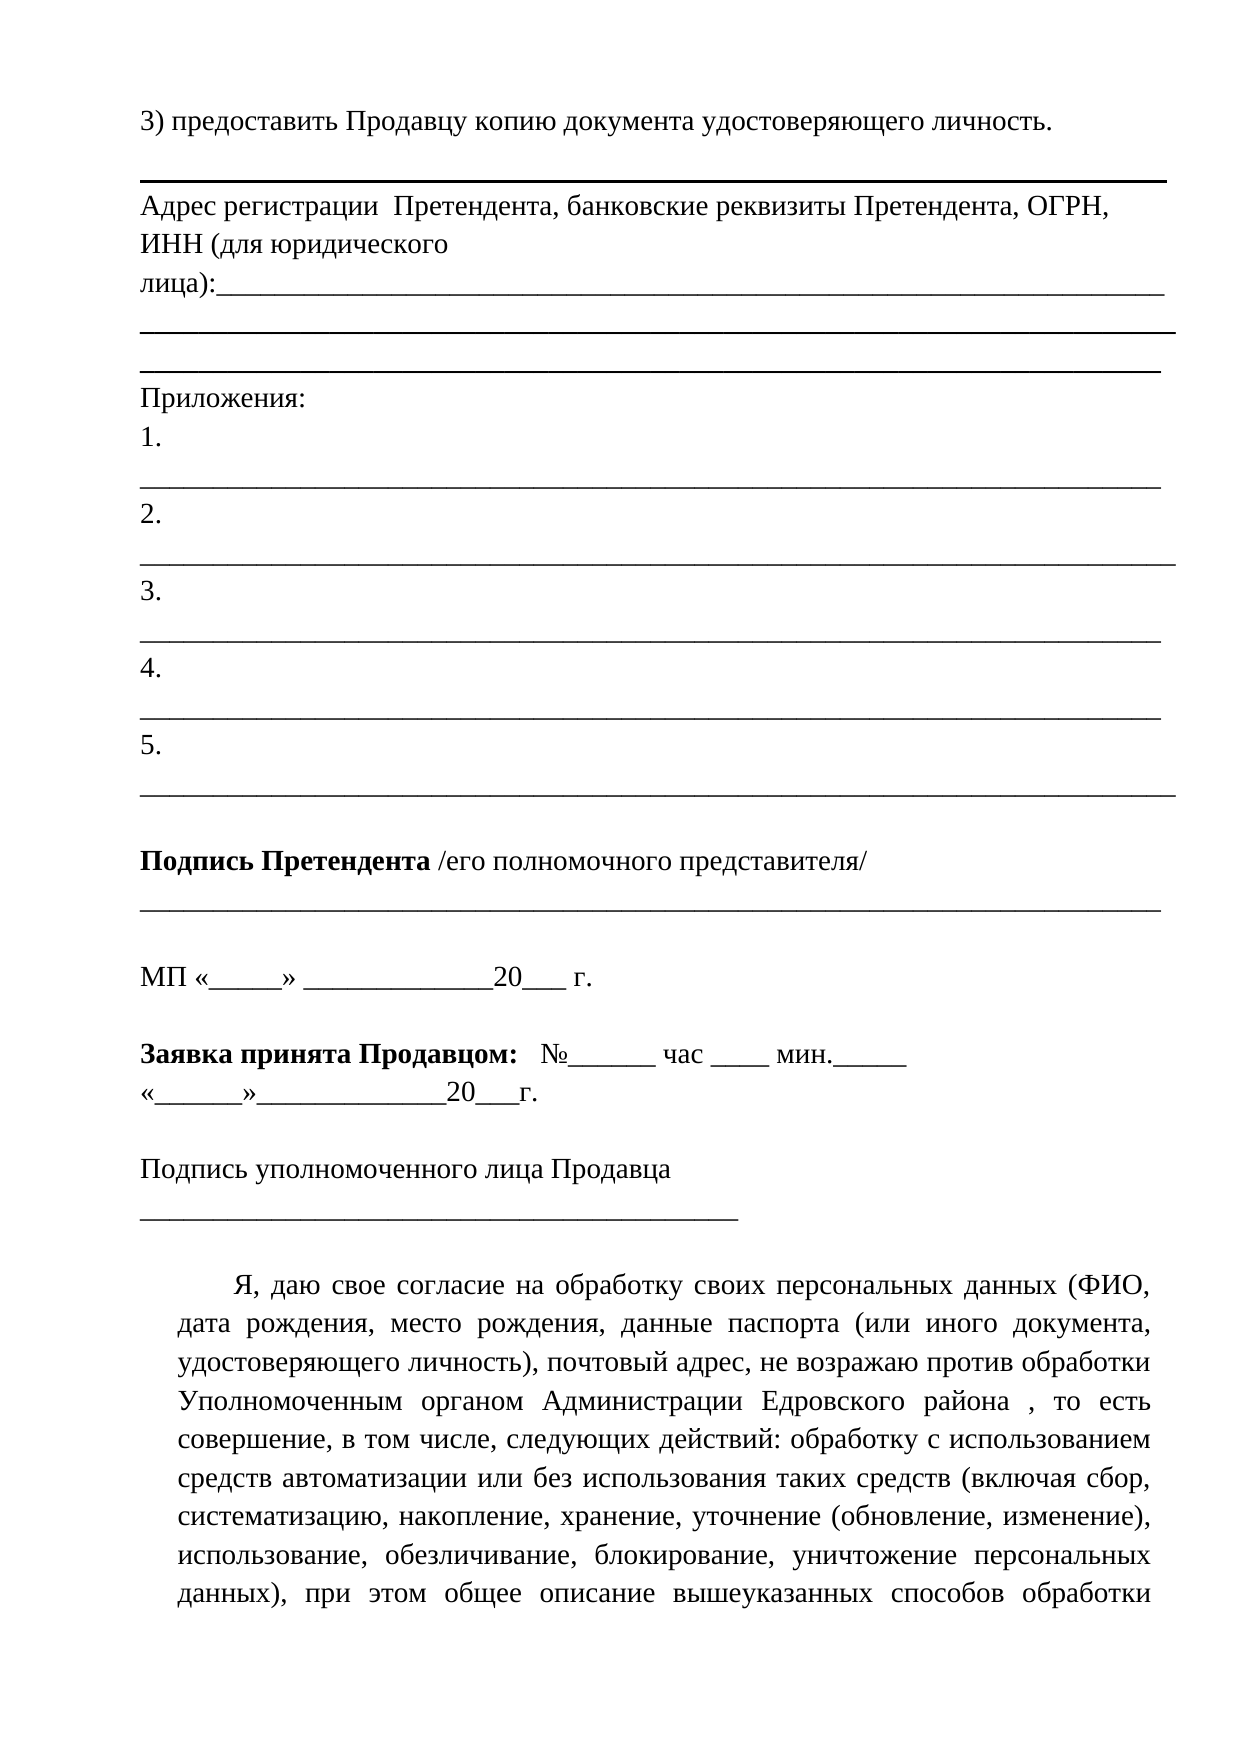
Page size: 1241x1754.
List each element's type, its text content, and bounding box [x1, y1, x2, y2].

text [177, 1267, 1152, 1609]
text МП «_____» _____________20___ г. [140, 959, 1189, 992]
text Подпись Претендента /его полномочного представителя/ [140, 843, 1189, 877]
text 1. ______________________________________________________________________ [140, 419, 1189, 491]
text _______________________________________________________________________ [140, 303, 1189, 337]
text Приложения: [140, 381, 1189, 414]
text Подпись уполномоченного лица Продавца _________________________________________ [140, 1151, 1189, 1223]
text 3. ______________________________________________________________________ [140, 573, 1189, 645]
text 4. ______________________________________________________________________ [140, 650, 1189, 722]
text 5. _______________________________________________________________________ [140, 727, 1189, 799]
text ______________________________________________________________________ [140, 342, 1189, 376]
text 3) предоставить Продавцу копию документа удостоверяющего личность. [140, 103, 1167, 137]
text 2. _______________________________________________________________________ [140, 496, 1189, 568]
text Заявка принята Продавцом: №______ час ____ мин._____ «______»_____________20___г. [140, 1036, 1189, 1108]
text Адрес регистрации Претендента, банковские реквизиты Претендента, ОГРН, ИНН (для юридического лица):_________________________________________________________________ [140, 188, 1167, 298]
text ______________________________________________________________________ [140, 882, 1189, 915]
